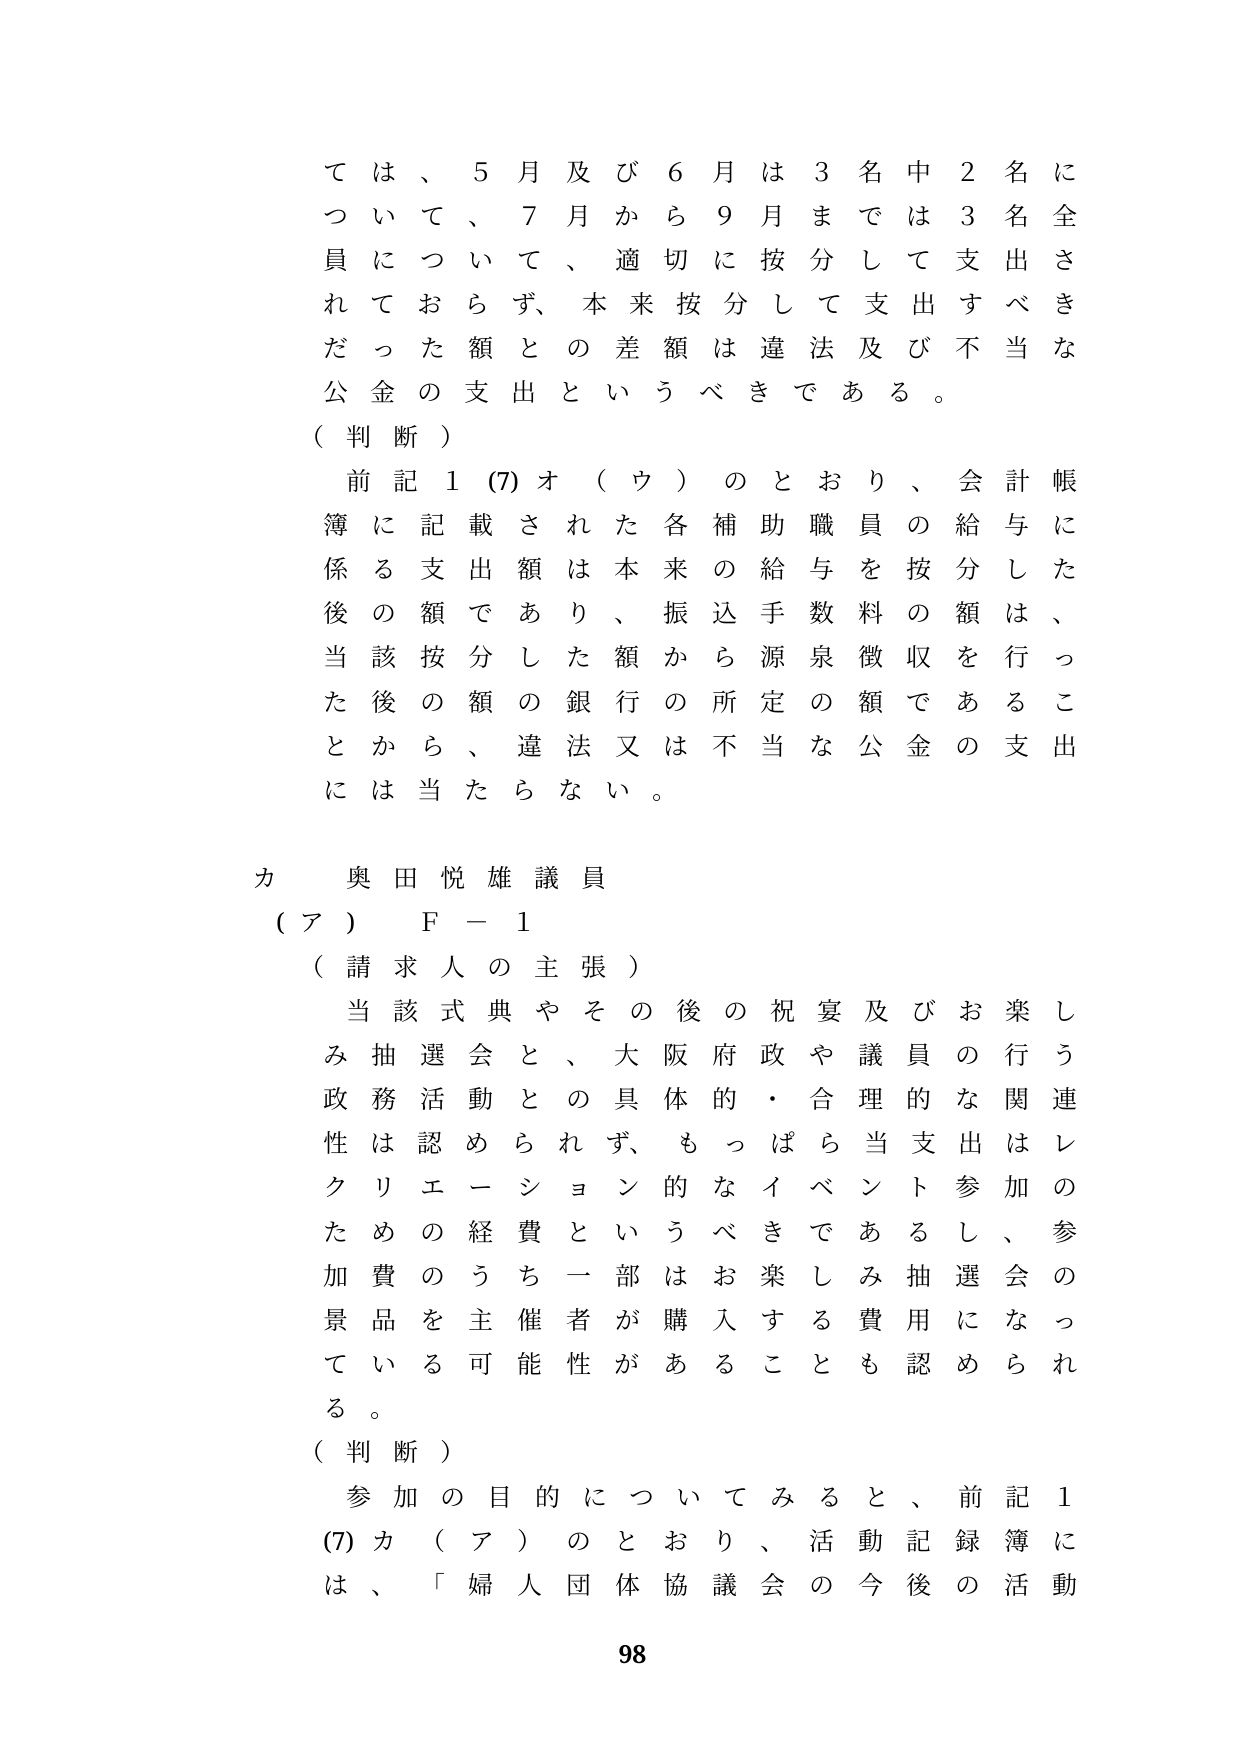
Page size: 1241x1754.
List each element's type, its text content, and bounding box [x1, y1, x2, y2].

text カ 奥田悦雄議員 [229, 855, 1100, 899]
text （請求人の主張） [276, 943, 1100, 987]
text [300, 1473, 1100, 1606]
text (ア) Ｆ－１ [252, 899, 1100, 943]
text 当該式典やその後の祝宴及びお楽しみ抽選会と、大阪府政や議員の行う政務活動との具体的・合理的な関連性は認められず、もっぱら当支出はレクリエーション的なイベント参加のための経費というべきであるし、参加費のうち一部はお楽しみ抽選会の景品を主催者が購入する費用になっている可能性があることも認められる。 [300, 987, 1100, 1429]
text 前記１(7)オ（ウ）のとおり、会計帳簿に記載された各補助職員の給与に係る支出額は本来の給与を按分した後の額であり、振込手数料の額は、当該按分した額から源泉徴収を行った後の額の銀行の所定の額であることから、違法又は不当な公金の支出には当たらない。 [300, 457, 1100, 811]
text （判断） [276, 1429, 1100, 1473]
text （判断） [276, 413, 1100, 457]
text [300, 148, 1100, 413]
